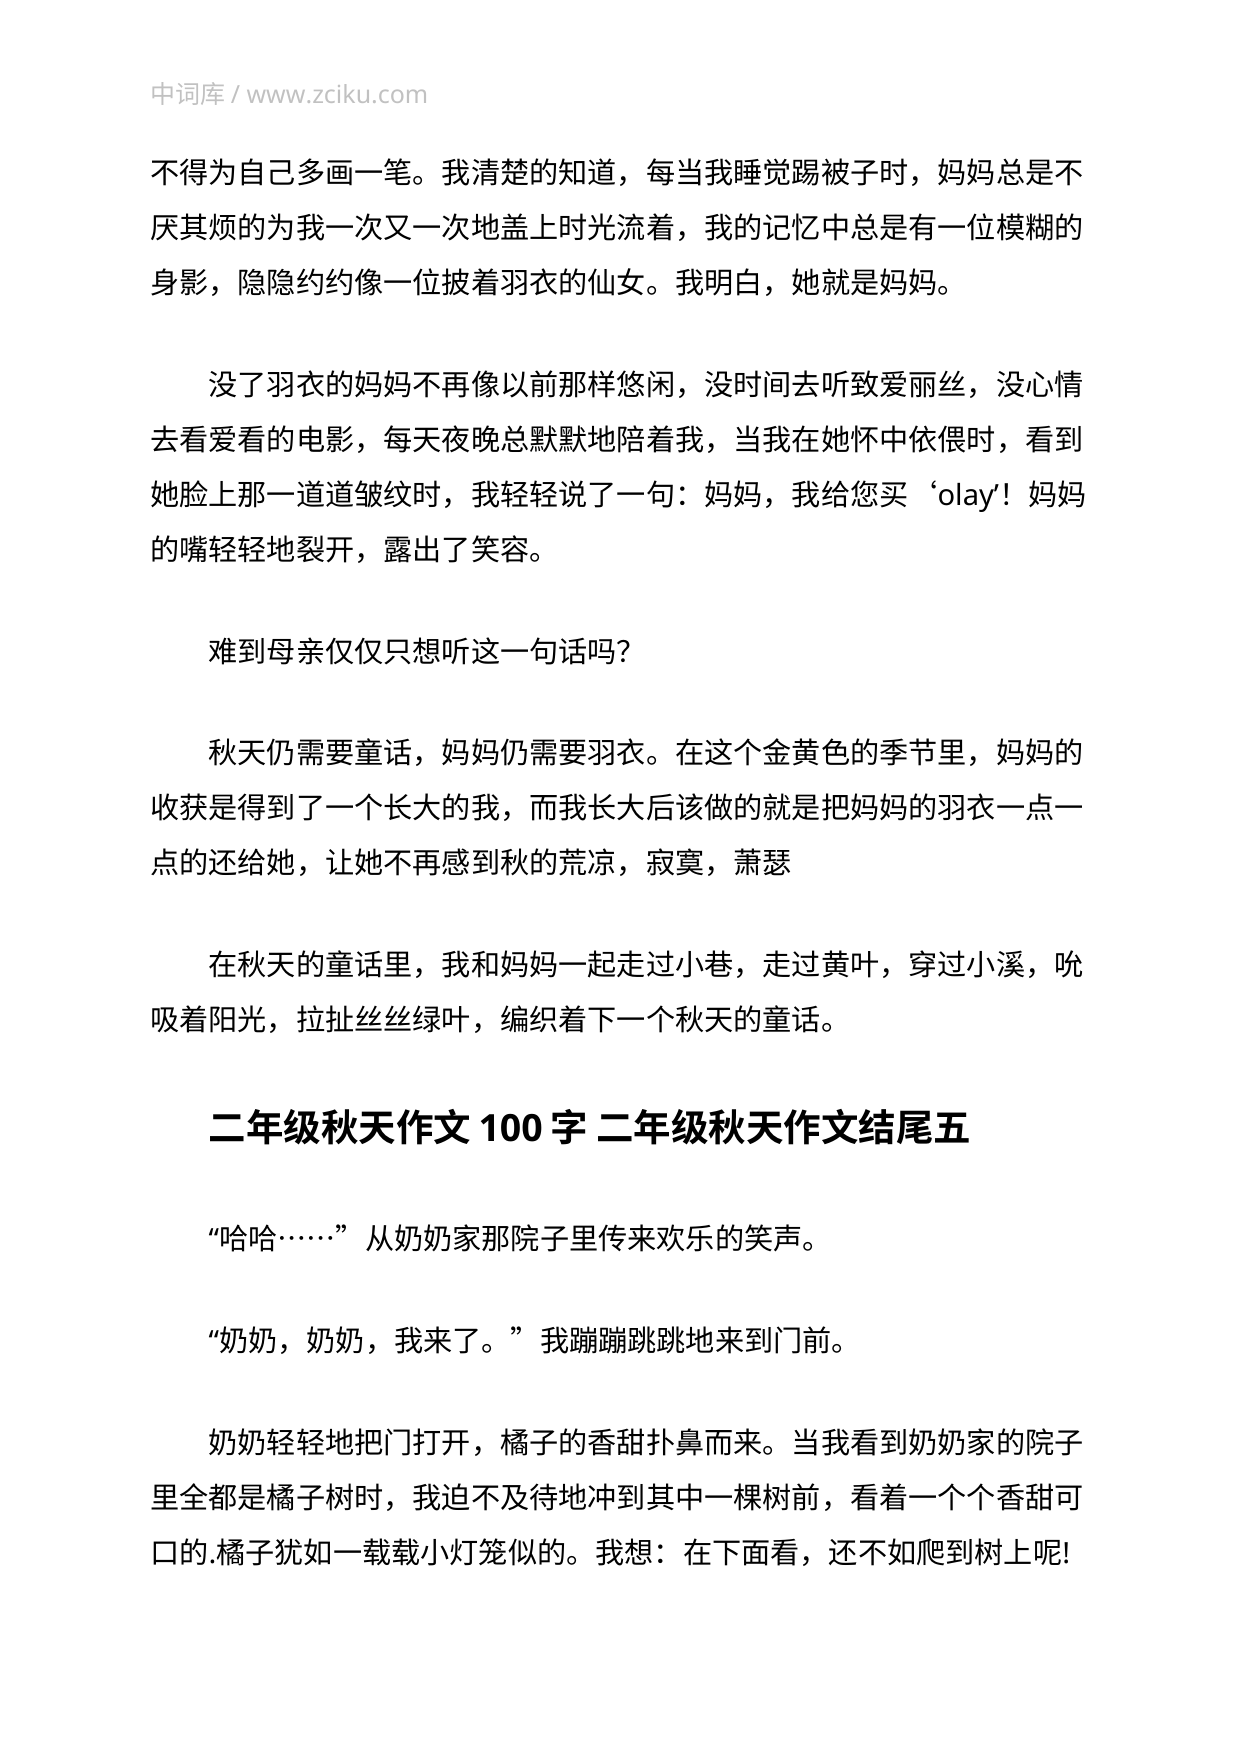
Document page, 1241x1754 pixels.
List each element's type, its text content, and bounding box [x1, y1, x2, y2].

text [150, 150, 1090, 302]
text 难到母亲仅仅只想听这一句话吗？ [150, 628, 1090, 670]
text 秋天仍需要童话，妈妈仍需要羽衣。在这个金黄色的季节里，妈妈的收获是得到了一个长大的我，而我长大后该做的就是把妈妈的羽衣一点一点的还给她，让她不再感到秋的荒凉，寂寞，萧瑟 [150, 730, 1090, 882]
text “哈哈……”从奶奶家那院子里传来欢乐的笑声。 [150, 1216, 1090, 1258]
text 没了羽衣的妈妈不再像以前那样悠闲，没时间去听致爱丽丝，没心情去看爱看的电影，每天夜晚总默默地陪着我，当我在她怀中依偎时，看到她脸上那一道道皱纹时，我轻轻说了一句：妈妈，我给您买‘olay’！妈妈的嘴轻轻地裂开，露出了笑容。 [150, 362, 1090, 569]
text 在秋天的童话里，我和妈妈一起走过小巷，走过黄叶，穿过小溪，吮吸着阳光，拉扯丝丝绿叶，编织着下一个秋天的童话。 [150, 941, 1090, 1039]
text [150, 1420, 1090, 1572]
text 二年级秋天作文100字 二年级秋天作文结尾五 [150, 1098, 1090, 1153]
text “奶奶，奶奶，我来了。”我蹦蹦跳跳地来到门前。 [150, 1318, 1090, 1360]
